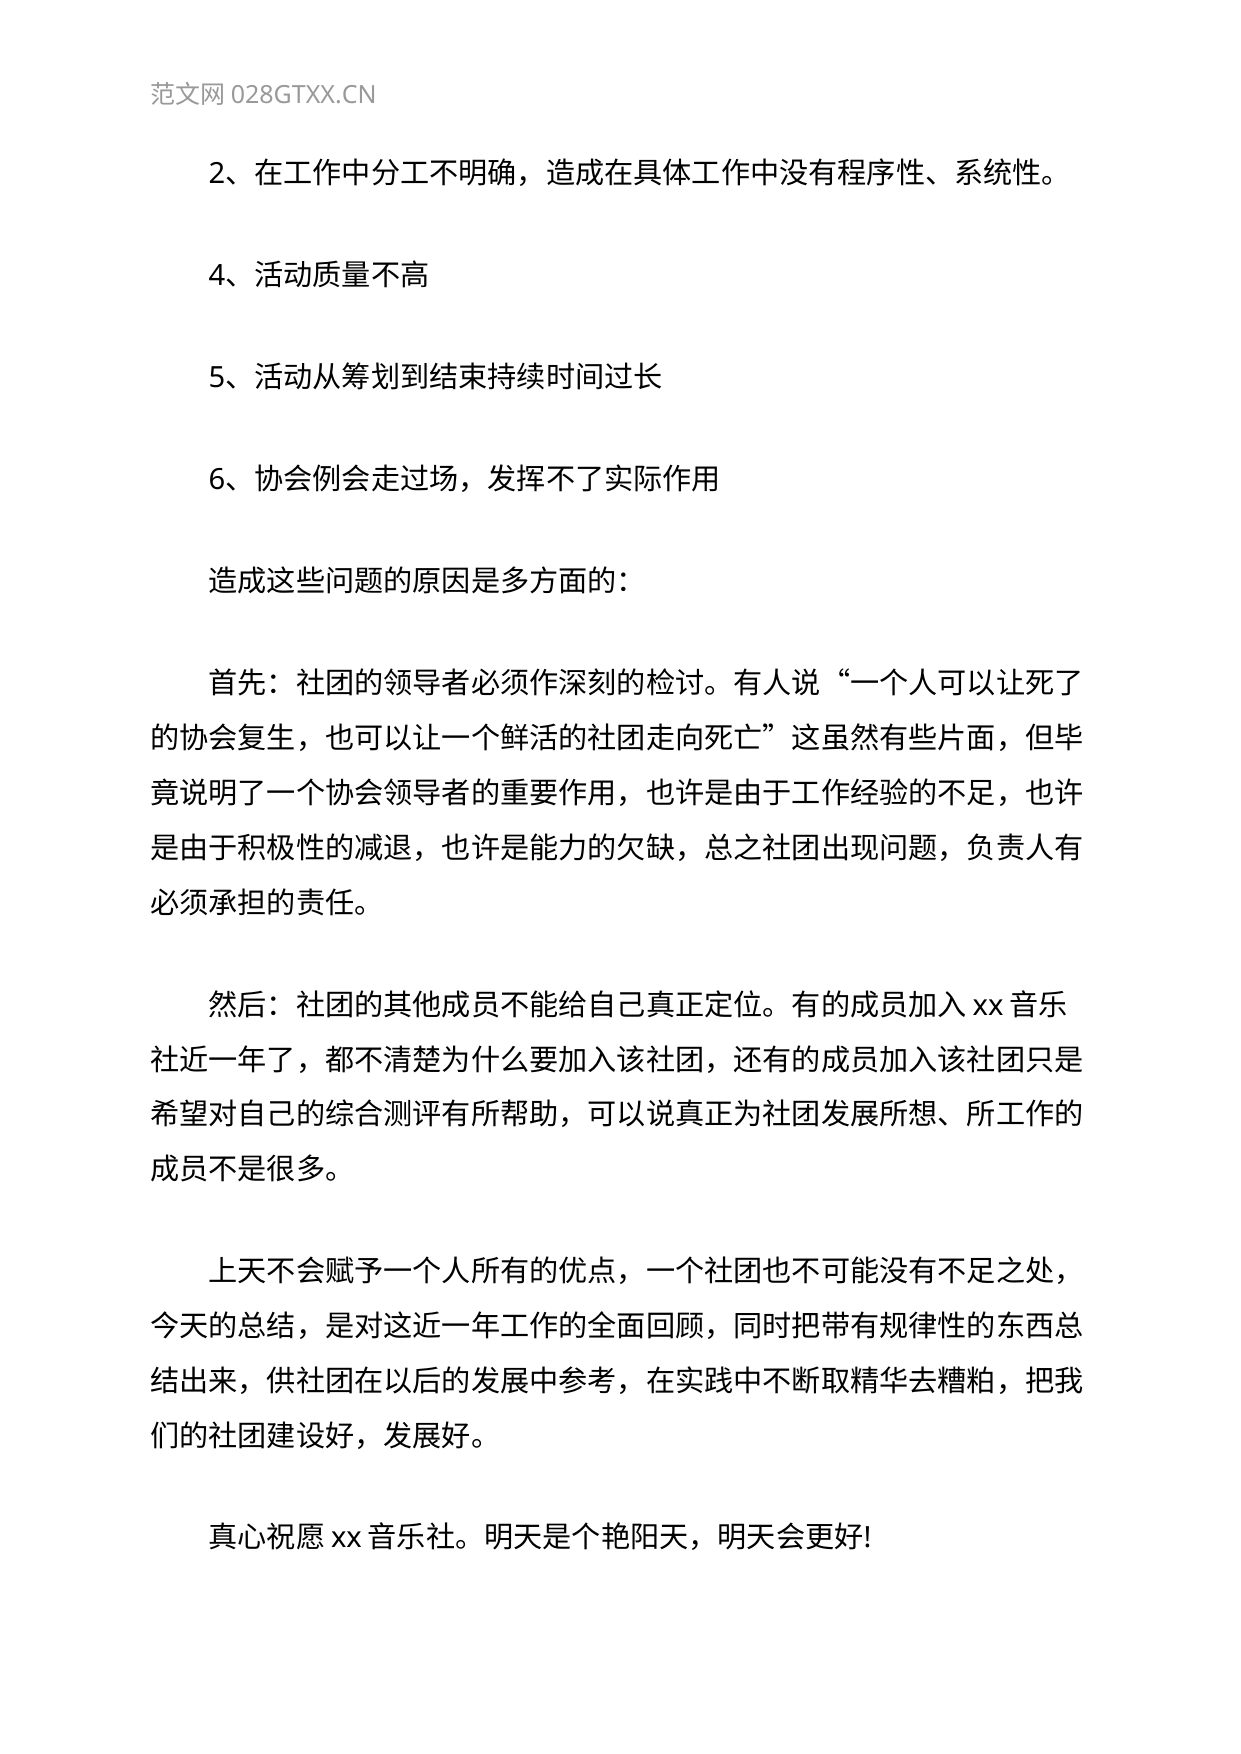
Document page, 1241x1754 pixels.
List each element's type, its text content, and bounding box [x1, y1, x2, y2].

text 6、协会例会走过场，发挥不了实际作用 [150, 456, 1090, 498]
text 4、活动质量不高 [150, 252, 1090, 294]
text 造成这些问题的原因是多方面的： [150, 558, 1090, 600]
text 然后：社团的其他成员不能给自己真正定位。有的成员加入xx音乐社近一年了，都不清楚为什么要加入该社团，还有的成员加入该社团只是希望对自己的综合测评有所帮助，可以说真正为社团发展所想、所工作的成员不是很多。 [150, 981, 1090, 1188]
text 真心祝愿xx音乐社。明天是个艳阳天，明天会更好! [150, 1514, 1090, 1556]
text 5、活动从筹划到结束持续时间过长 [150, 354, 1090, 396]
text 首先：社团的领导者必须作深刻的检讨。有人说“一个人可以让死了的协会复生，也可以让一个鲜活的社团走向死亡”这虽然有些片面，但毕竟说明了一个协会领导者的重要作用，也许是由于工作经验的不足，也许是由于积极性的减退，也许是能力的欠缺，总之社团出现问题，负责人有必须承担的责任。 [150, 660, 1090, 922]
text 2、在工作中分工不明确，造成在具体工作中没有程序性、系统性。 [150, 150, 1090, 192]
text 上天不会赋予一个人所有的优点，一个社团也不可能没有不足之处，今天的总结，是对这近一年工作的全面回顾，同时把带有规律性的东西总结出来，供社团在以后的发展中参考，在实践中不断取精华去糟粕，把我们的社团建设好，发展好。 [150, 1248, 1090, 1454]
